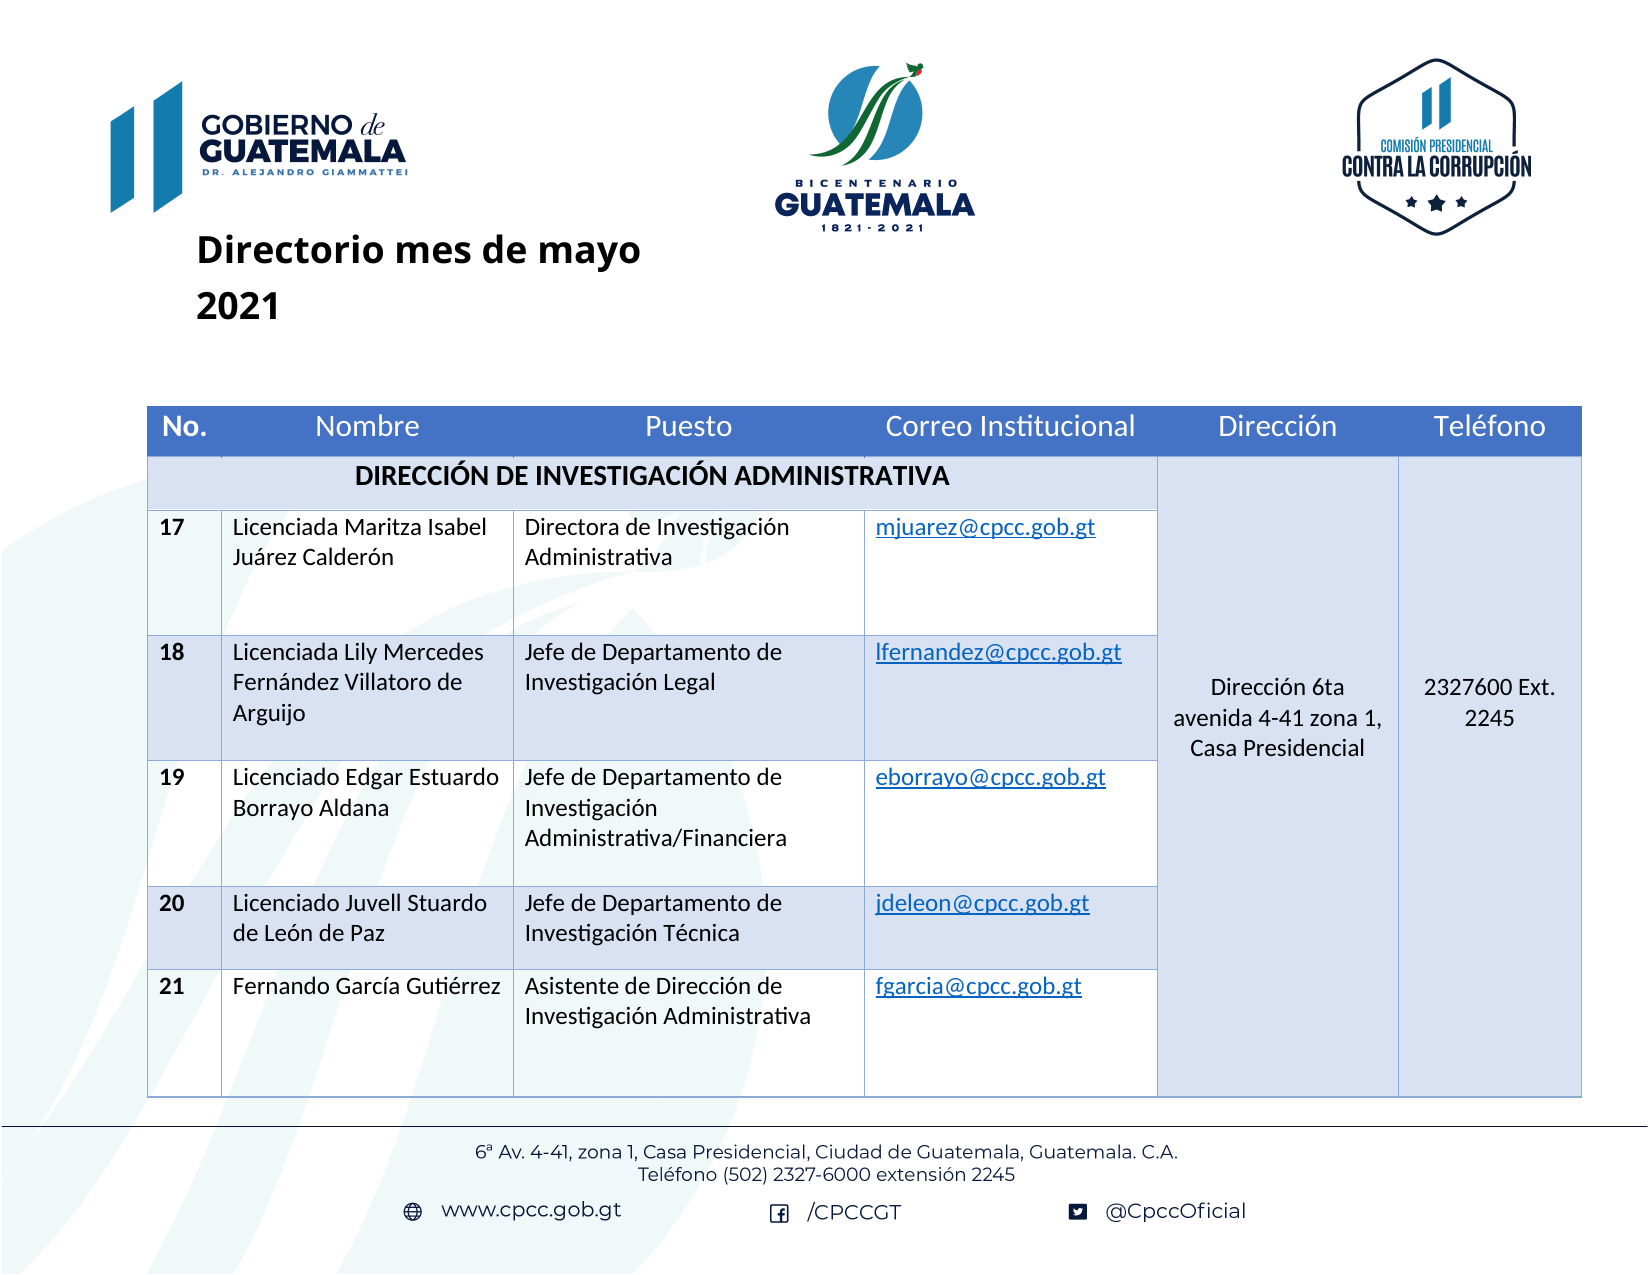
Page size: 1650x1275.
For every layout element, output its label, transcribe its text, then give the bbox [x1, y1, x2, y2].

table_header Puesto [514, 407, 864, 456]
table_header Correo Institucional [865, 407, 1157, 456]
table_cell Licenciada Lily Mercedes Fernández Villatoro de Arguijo [222, 636, 513, 760]
table_cell Licenciado Juvell Stuardo de León de Paz [222, 887, 513, 969]
picture [1, 0, 1649, 1274]
table_cell 19 [148, 761, 221, 886]
table_cell jdeleon@cpcc.gob.gt [865, 887, 1157, 969]
table_header Dirección [1158, 407, 1398, 456]
table_cell Directora de Investigación Administrativa [514, 511, 864, 635]
table_cell Licenciado Edgar Estuardo Borrayo Aldana [222, 761, 513, 886]
table_cell 20 [148, 887, 221, 969]
table_cell DIRECCIÓN DE INVESTIGACIÓN ADMINISTRATIVA [148, 457, 1157, 509]
table_cell Dirección 6ta avenida 4-41 zona 1, Casa Presidencial [1158, 457, 1398, 1096]
table_cell Fernando García Gutiérrez [222, 970, 513, 1096]
table_header Nombre [222, 407, 513, 456]
table_cell 18 [148, 636, 221, 760]
table_cell mjuarez@cpcc.gob.gt [865, 511, 1157, 635]
table_cell Jefe de Departamento de Investigación Legal [514, 636, 864, 760]
table_cell 21 [148, 970, 221, 1096]
table_cell eborrayo@cpcc.gob.gt [865, 761, 1157, 886]
table_cell lfernandez@cpcc.gob.gt [865, 636, 1157, 760]
table_cell Licenciada Maritza Isabel Juárez Calderón [222, 511, 513, 635]
table_cell 2327600 Ext. 2245 [1399, 457, 1581, 1096]
table_cell fgarcia@cpcc.gob.gt [865, 970, 1157, 1096]
table_header Teléfono [1399, 407, 1581, 456]
table_header No. [148, 407, 221, 456]
table_cell 17 [148, 511, 221, 635]
table_cell Jefe de Departamento de Investigación Técnica [514, 887, 864, 969]
table_cell Asistente de Dirección de Investigación Administrativa [514, 970, 864, 1096]
table_cell Jefe de Departamento de Investigación Administrativa/Financiera [514, 761, 864, 886]
